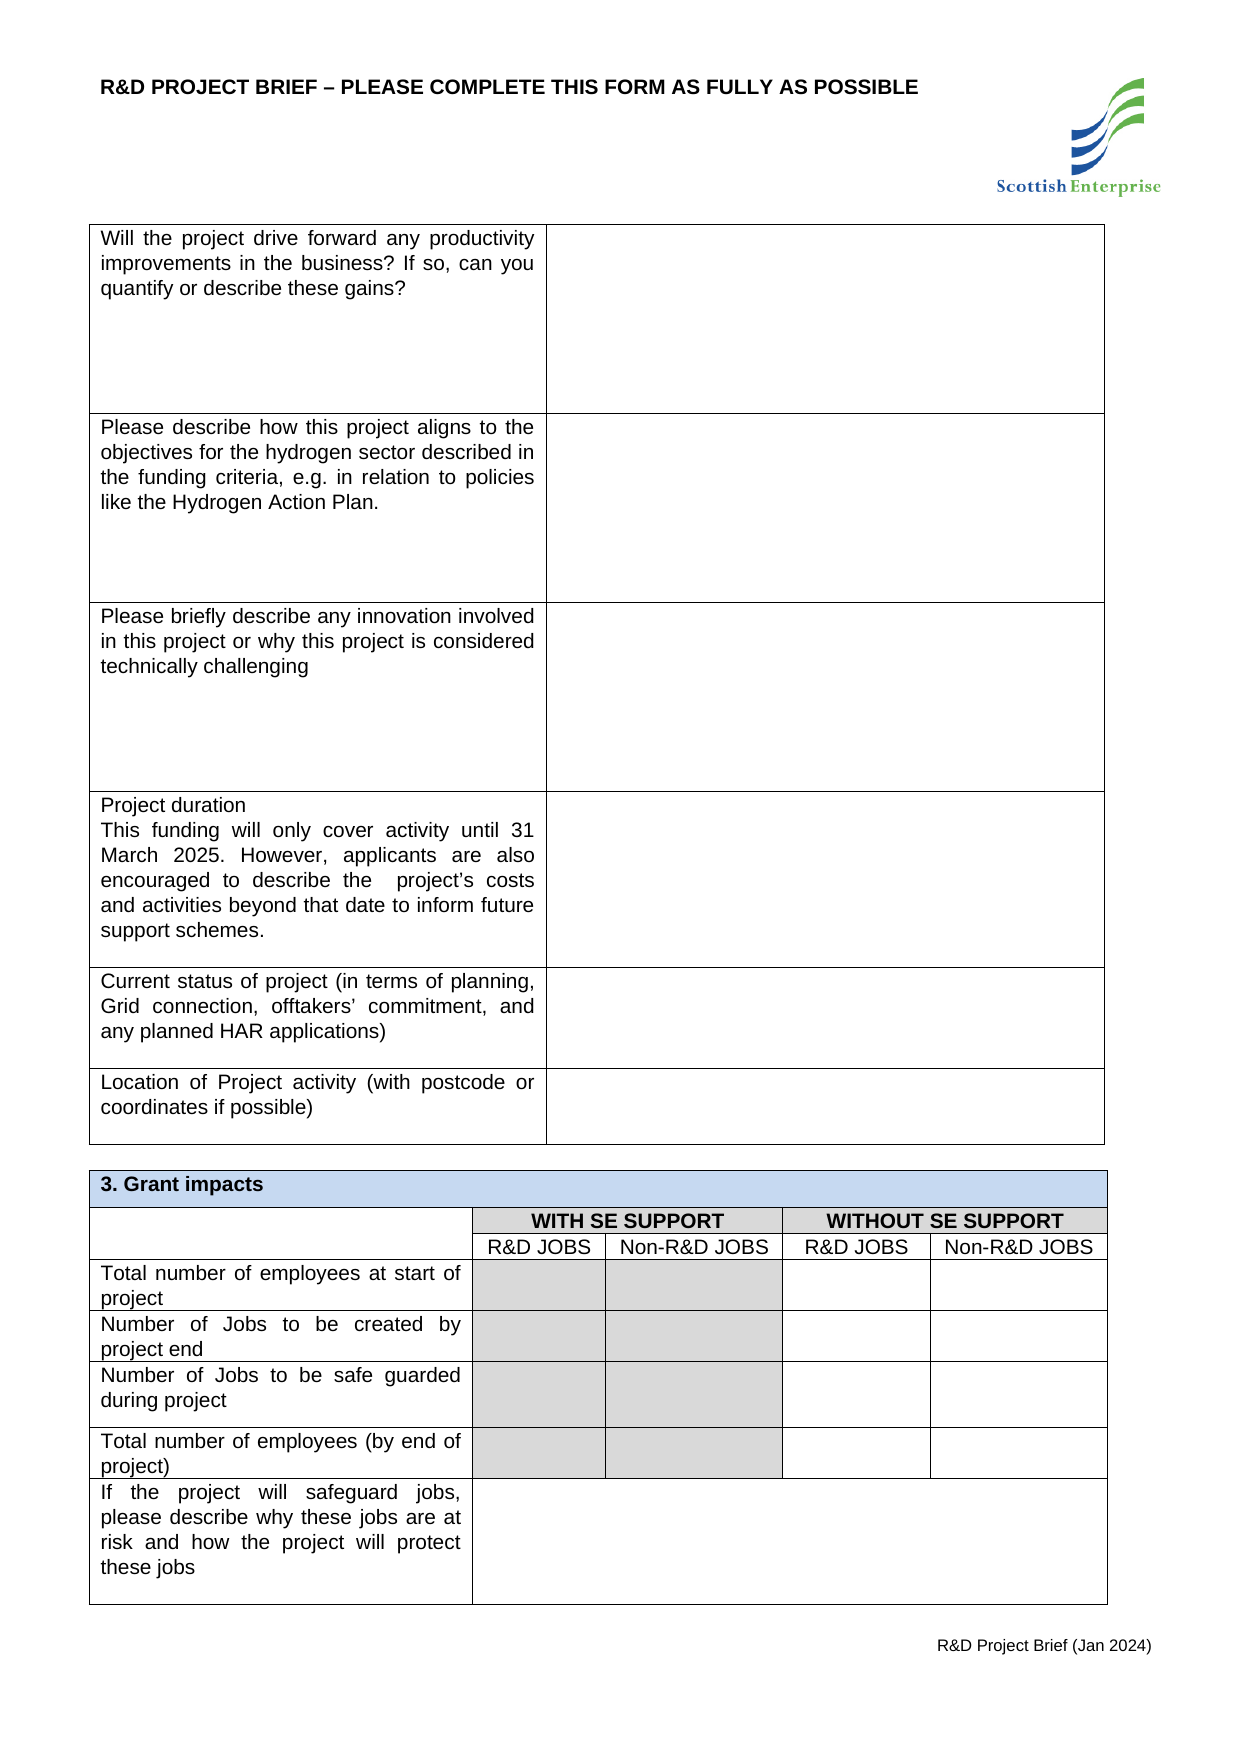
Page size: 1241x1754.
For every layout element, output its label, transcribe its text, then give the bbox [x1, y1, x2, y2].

table_cell [547, 968, 1104, 1068]
table_cell Number of Jobs to be created by project end [90, 1311, 472, 1361]
table_cell [606, 1362, 782, 1427]
table_cell Number of Jobs to be safe guarded during project [90, 1362, 472, 1427]
table_cell [931, 1428, 1107, 1478]
table_cell [547, 225, 1104, 413]
table_cell [473, 1428, 605, 1478]
table_cell Non-R&D JOBS [606, 1234, 782, 1259]
table_cell [547, 792, 1104, 967]
table_header 3. Grant impacts [90, 1171, 1107, 1207]
table_cell [931, 1311, 1107, 1361]
table_cell [547, 603, 1104, 791]
table_cell [473, 1311, 605, 1361]
table_cell [931, 1260, 1107, 1310]
table_cell [547, 414, 1104, 602]
table_cell [547, 1069, 1104, 1144]
table_cell Total number of employees (by end of project) [90, 1428, 472, 1478]
table_cell WITH SE SUPPORT [473, 1208, 782, 1233]
table_cell [90, 1208, 472, 1259]
table_cell [606, 1311, 782, 1361]
table_cell Non-R&D JOBS [931, 1234, 1107, 1259]
table_cell R&D JOBS [473, 1234, 605, 1259]
table_cell Location of Project activity (with postcode or coordinates if possible) [90, 1069, 546, 1144]
table_cell [606, 1260, 782, 1310]
table_cell [473, 1362, 605, 1427]
picture [997, 78, 1161, 197]
table_cell Project duration This funding will only cover activity until 31 March 2025. However, applicants are also encouraged to describe the project’s costs and activities beyond that date to inform future support schemes. [90, 792, 546, 967]
table_cell [783, 1428, 930, 1478]
table_cell [473, 1260, 605, 1310]
table_cell WITHOUT SE SUPPORT [783, 1208, 1107, 1233]
table_cell If the project will safeguard jobs, please describe why these jobs are at risk and how the project will protect these jobs [90, 1479, 472, 1604]
table_cell Please briefly describe any innovation involved in this project or why this project is considered technically challenging [90, 603, 546, 791]
table_cell [931, 1362, 1107, 1427]
table_cell [783, 1260, 930, 1310]
table_cell [473, 1479, 1107, 1604]
table_cell R&D JOBS [783, 1234, 930, 1259]
table_cell Please describe how this project aligns to the objectives for the hydrogen sector described in the funding criteria, e.g. in relation to policies like the Hydrogen Action Plan. [90, 414, 546, 602]
table_cell [783, 1362, 930, 1427]
table_cell [606, 1428, 782, 1478]
table_cell Will the project drive forward any productivity improvements in the business? If so, can you quantify or describe these gains? [90, 225, 546, 413]
table_cell Total number of employees at start of project [90, 1260, 472, 1310]
table_cell [783, 1311, 930, 1361]
table_cell Current status of project (in terms of planning, Grid connection, offtakers’ commitment, and any planned HAR applications) [90, 968, 546, 1068]
